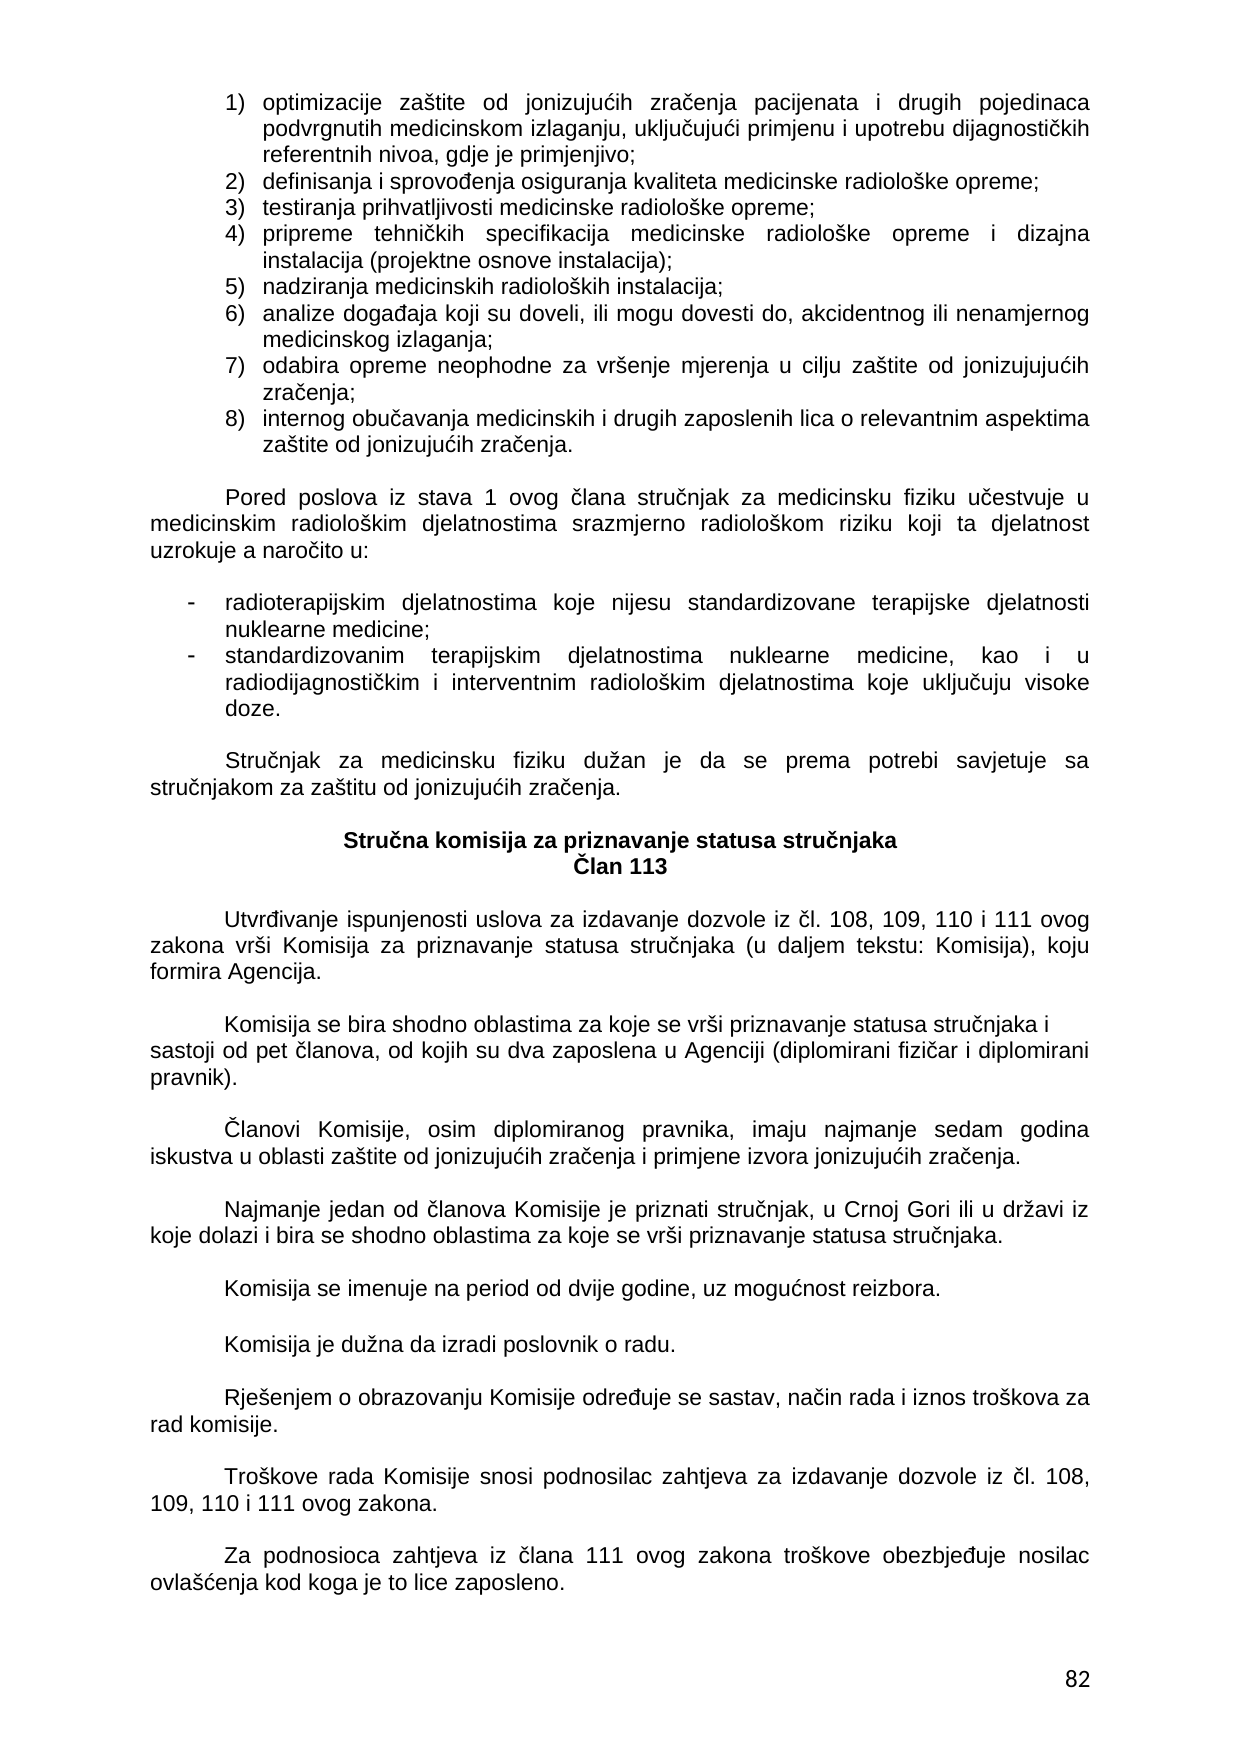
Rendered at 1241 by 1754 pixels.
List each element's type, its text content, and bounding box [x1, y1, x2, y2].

list Stručnjak za medicinsku fiziku dužan je da se prema potrebi savjetuje sa stručnjakom za zaštitu od jonizujućih zračenja. [150, 747, 1090, 800]
text Pored poslova iz stava 1 ovog člana stručnjak za medicinsku fiziku učestvuje u medicinskim radiološkim djelatnostima srazmjerno radiološkom riziku koji ta djelatnost uzrokuje a naročito u: [150, 484, 1090, 563]
text Za podnosioca zahtjeva iz člana 111 ovog zakona troškove obezbjeđuje nosilac ovlašćenja kod koga je to lice zaposleno. [150, 1542, 1090, 1595]
text Najmanje jedan od članova Komisije je priznati stručnjak, u Crnoj Gori ili u državi iz koje dolazi i bira se shodno oblastima za koje se vrši priznavanje statusa stručnjaka. [150, 1196, 1090, 1248]
list odabira opreme neophodne za vršenje mjerenja u cilju zaštite od jonizujujućih zračenja; [225, 352, 1090, 405]
list testiranja prihvatljivosti medicinske radiološke opreme; [225, 194, 1090, 220]
text Komisija je dužna da izradi poslovnik o radu. [150, 1331, 1090, 1358]
text Rješenjem o obrazovanju Komisije određuje se sastav, način rada i iznos troškova za rad komisije. [150, 1384, 1090, 1437]
list optimizacije zaštite od jonizujućih zračenja pacijenata i drugih pojedinaca podvrgnutih medicinskom izlaganju, uključujući primjenu i upotrebu dijagnostičkih referentnih nivoa, gdje je primjenjivo; [225, 89, 1090, 168]
text Utvrđivanje ispunjenosti uslova za izdavanje dozvole iz čl. 108, 109, 110 i 111 ovog zakona vrši Komisija za priznavanje statusa stručnjaka (u daljem tekstu: Komisija), koju formira Agencija. [150, 906, 1090, 985]
text sastoji od pet članova, od kojih su dva zaposlena u Agenciji (diplomirani fizičar i diplomirani pravnik). [150, 1037, 1090, 1090]
text Komisija se bira shodno oblastima za koje se vrši priznavanje statusa stručnjaka i [150, 1011, 1090, 1037]
list internog obučavanja medicinskih i drugih zaposlenih lica o relevantnim aspektima zaštite od jonizujućih zračenja. [225, 405, 1090, 458]
list definisanja i sprovođenja osiguranja kvaliteta medicinske radiološke opreme; [225, 168, 1090, 194]
text Član 113 [150, 853, 1090, 879]
list analize događaja koji su doveli, ili mogu dovesti do, akcidentnog ili nenamjernog medicinskog izlaganja; [225, 299, 1090, 352]
list standardizovanim terapijskim djelatnostima nuklearne medicine, kao i u radiodijagnostičkim i interventnim radiološkim djelatnostima koje uključuju visoke doze. [187, 642, 1090, 721]
text Troškove rada Komisije snosi podnosilac zahtjeva za izdavanje dozvole iz čl. 108, 109, 110 i 111 ovog zakona. [150, 1463, 1090, 1516]
list nadziranja medicinskih radioloških instalacija; [225, 273, 1090, 299]
text Komisija se imenuje na period od dvije godine, uz mogućnost reizbora. [150, 1274, 1090, 1301]
list radioterapijskim djelatnostima koje nijesu standardizovane terapijske djelatnosti nuklearne medicine; [187, 589, 1090, 642]
text Stručna komisija za priznavanje statusa stručnjaka [150, 827, 1090, 853]
text Članovi Komisije, osim diplomiranog pravnika, imaju najmanje sedam godina iskustva u oblasti zaštite od jonizujućih zračenja i primjene izvora jonizujućih zračenja. [150, 1116, 1090, 1169]
list pripreme tehničkih specifikacija medicinske radiološke opreme i dizajna instalacija (projektne osnove instalacija); [225, 220, 1090, 273]
